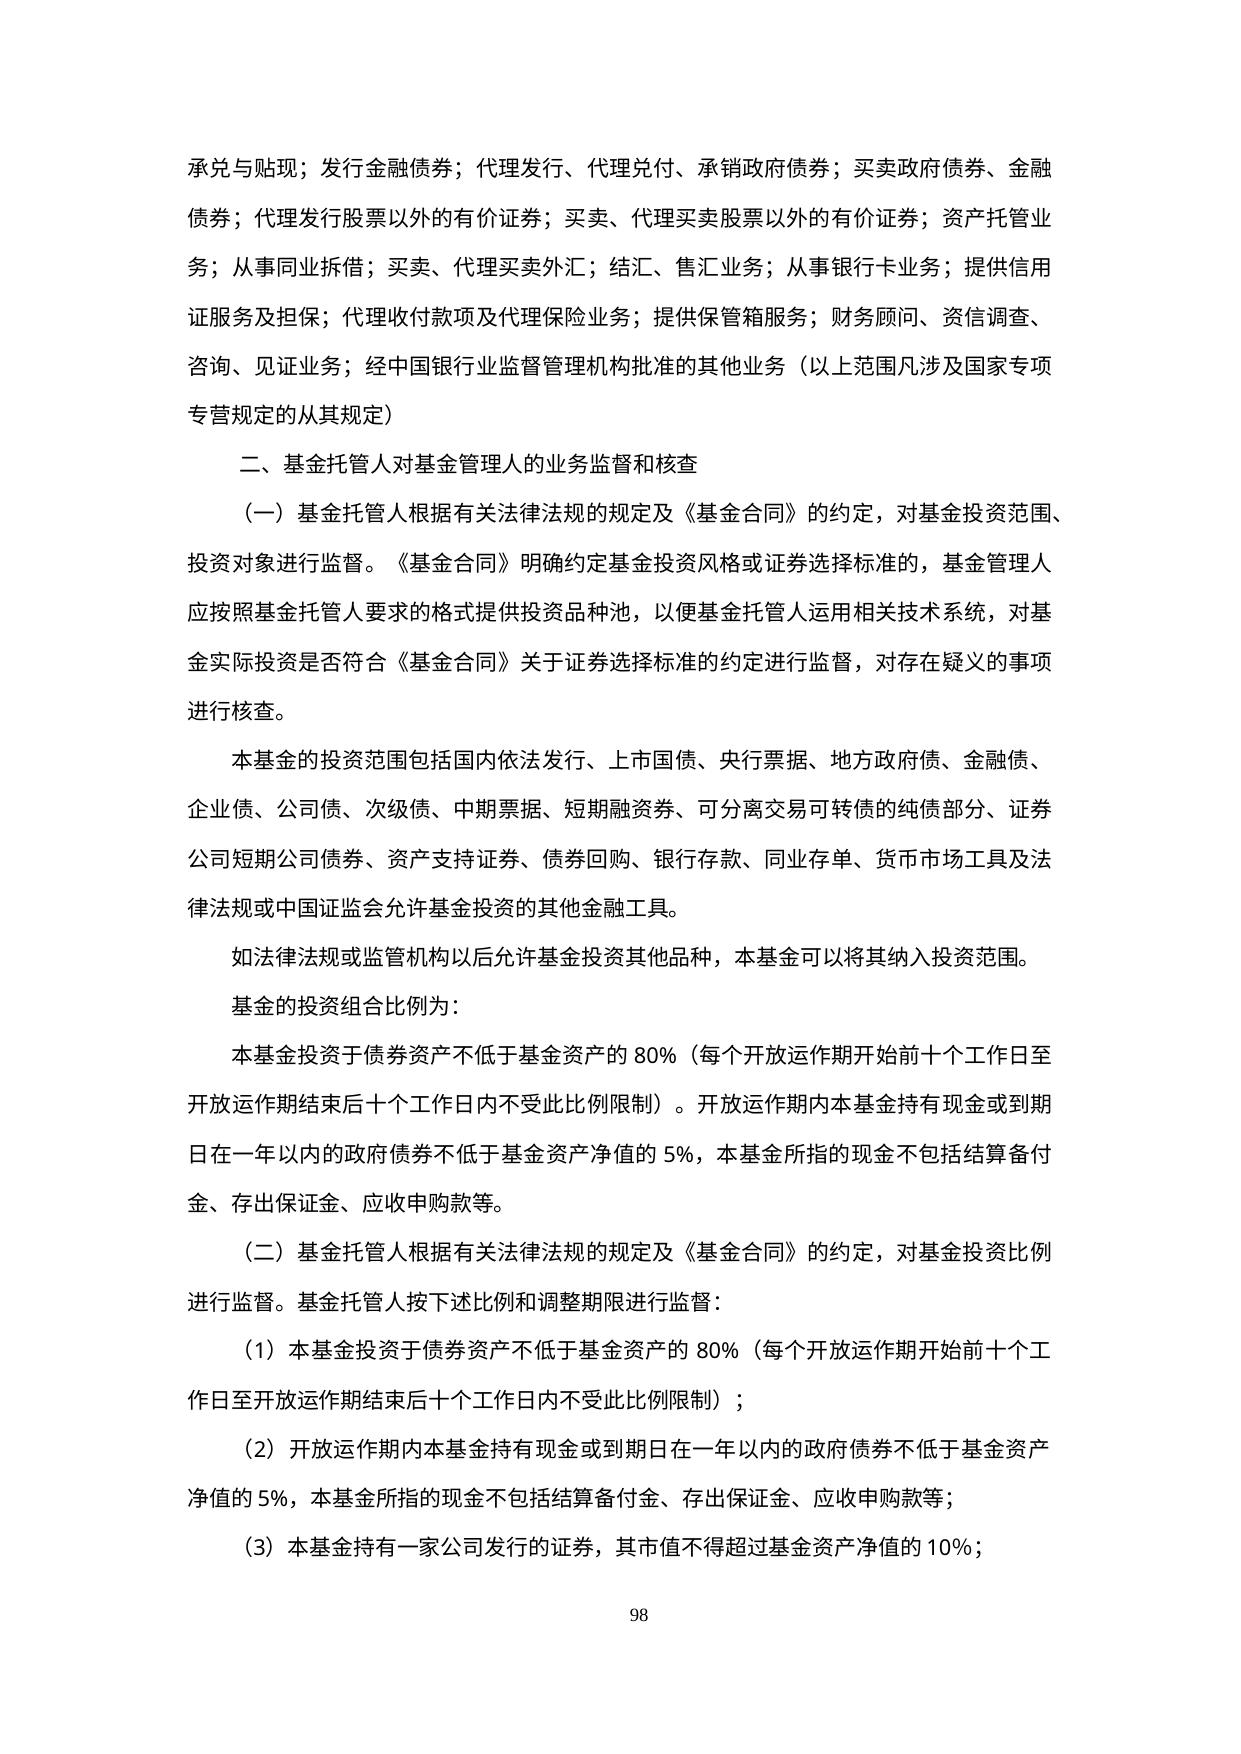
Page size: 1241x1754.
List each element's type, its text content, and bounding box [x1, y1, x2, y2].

text 本基金投资于债券资产不低于基金资产的80%（每个开放运作期开始前十个工作日至开放运作期结束后十个工作日内不受此比例限制）。开放运作期内本基金持有现金或到期日在一年以内的政府债券不低于基金资产净值的5%，本基金所指的现金不包括结算备付金、存出保证金、应收申购款等。 [187, 1037, 1053, 1219]
text 本基金的投资范围包括国内依法发行、上市国债、央行票据、地方政府债、金融债、企业债、公司债、次级债、中期票据、短期融资券、可分离交易可转债的纯债部分、证券公司短期公司债券、资产支持证券、债券回购、银行存款、同业存单、货币市场工具及法律法规或中国证监会允许基金投资的其他金融工具。 [187, 742, 1053, 924]
text （2）开放运作期内本基金持有现金或到期日在一年以内的政府债券不低于基金资产净值的5%，本基金所指的现金不包括结算备付金、存出保证金、应收申购款等； [187, 1431, 1053, 1514]
text 二、基金托管人对基金管理人的业务监督和核查 [187, 447, 1053, 480]
text （一）基金托管人根据有关法律法规的规定及《基金合同》的约定，对基金投资范围、投资对象进行监督。《基金合同》明确约定基金投资风格或证券选择标准的，基金管理人应按照基金托管人要求的格式提供投资品种池，以便基金托管人运用相关技术系统，对基金实际投资是否符合《基金合同》关于证券选择标准的约定进行监督，对存在疑义的事项进行核查。 [187, 496, 1053, 726]
text 基金的投资组合比例为： [187, 988, 1053, 1021]
text （二）基金托管人根据有关法律法规的规定及《基金合同》的约定，对基金投资比例进行监督。基金托管人按下述比例和调整期限进行监督： [187, 1234, 1053, 1317]
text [187, 150, 1053, 431]
text （3）本基金持有一家公司发行的证券，其市值不得超过基金资产净值的10％； [187, 1529, 1053, 1563]
text 如法律法规或监管机构以后允许基金投资其他品种，本基金可以将其纳入投资范围。 [187, 939, 1053, 973]
text （1）本基金投资于债券资产不低于基金资产的80%（每个开放运作期开始前十个工作日至开放运作期结束后十个工作日内不受此比例限制）； [187, 1333, 1053, 1415]
